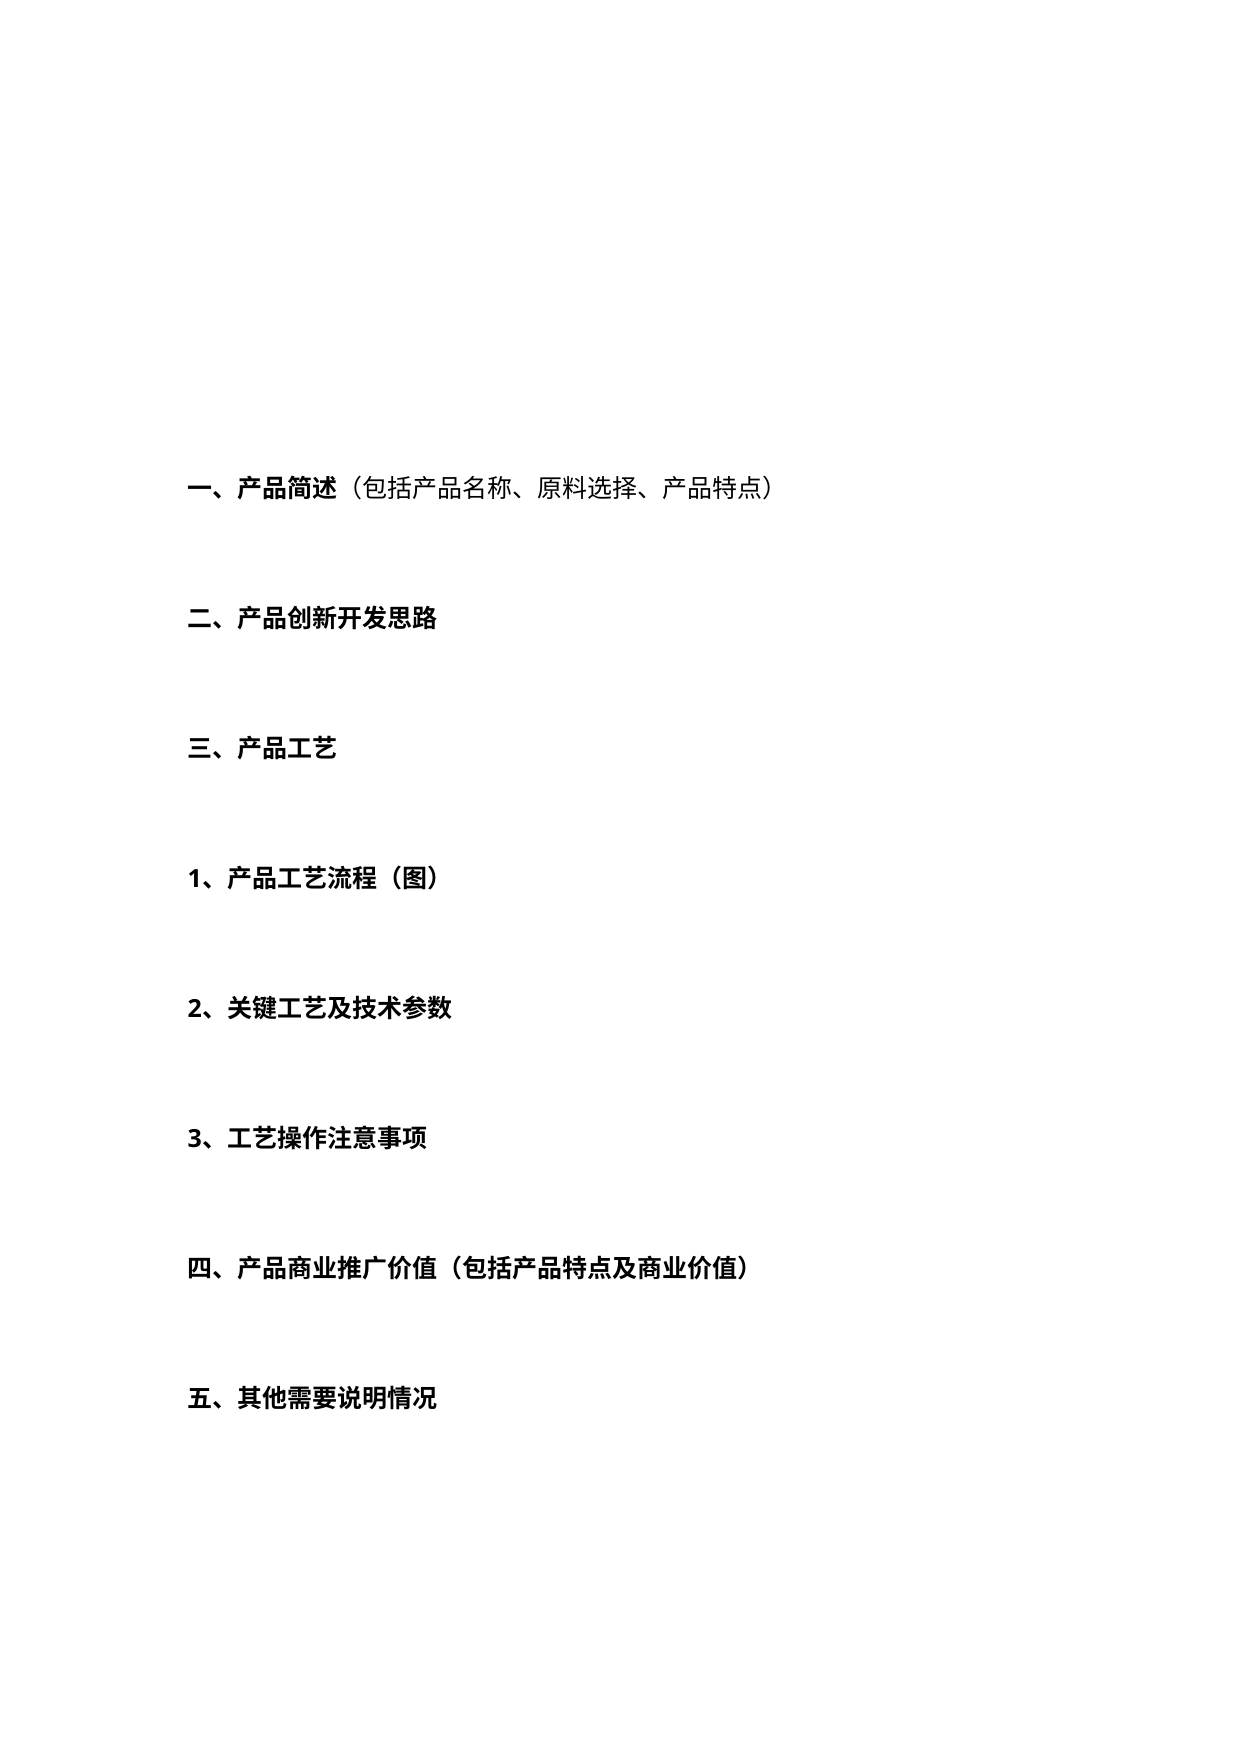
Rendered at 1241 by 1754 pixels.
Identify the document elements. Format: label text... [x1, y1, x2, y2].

list 产品工艺流程（图） [187, 844, 1053, 909]
list 产品工艺 [187, 714, 1053, 779]
list 产品创新开发思路 [187, 584, 1053, 649]
list 其他需要说明情况 [187, 1364, 1053, 1429]
text 一、产品简述（包括产品名称、原料选择、产品特点） [187, 454, 1053, 519]
list 关键工艺及技术参数 [187, 974, 1053, 1039]
list 产品商业推广价值（包括产品特点及商业价值） [187, 1234, 1053, 1299]
list 工艺操作注意事项 [187, 1104, 1053, 1169]
